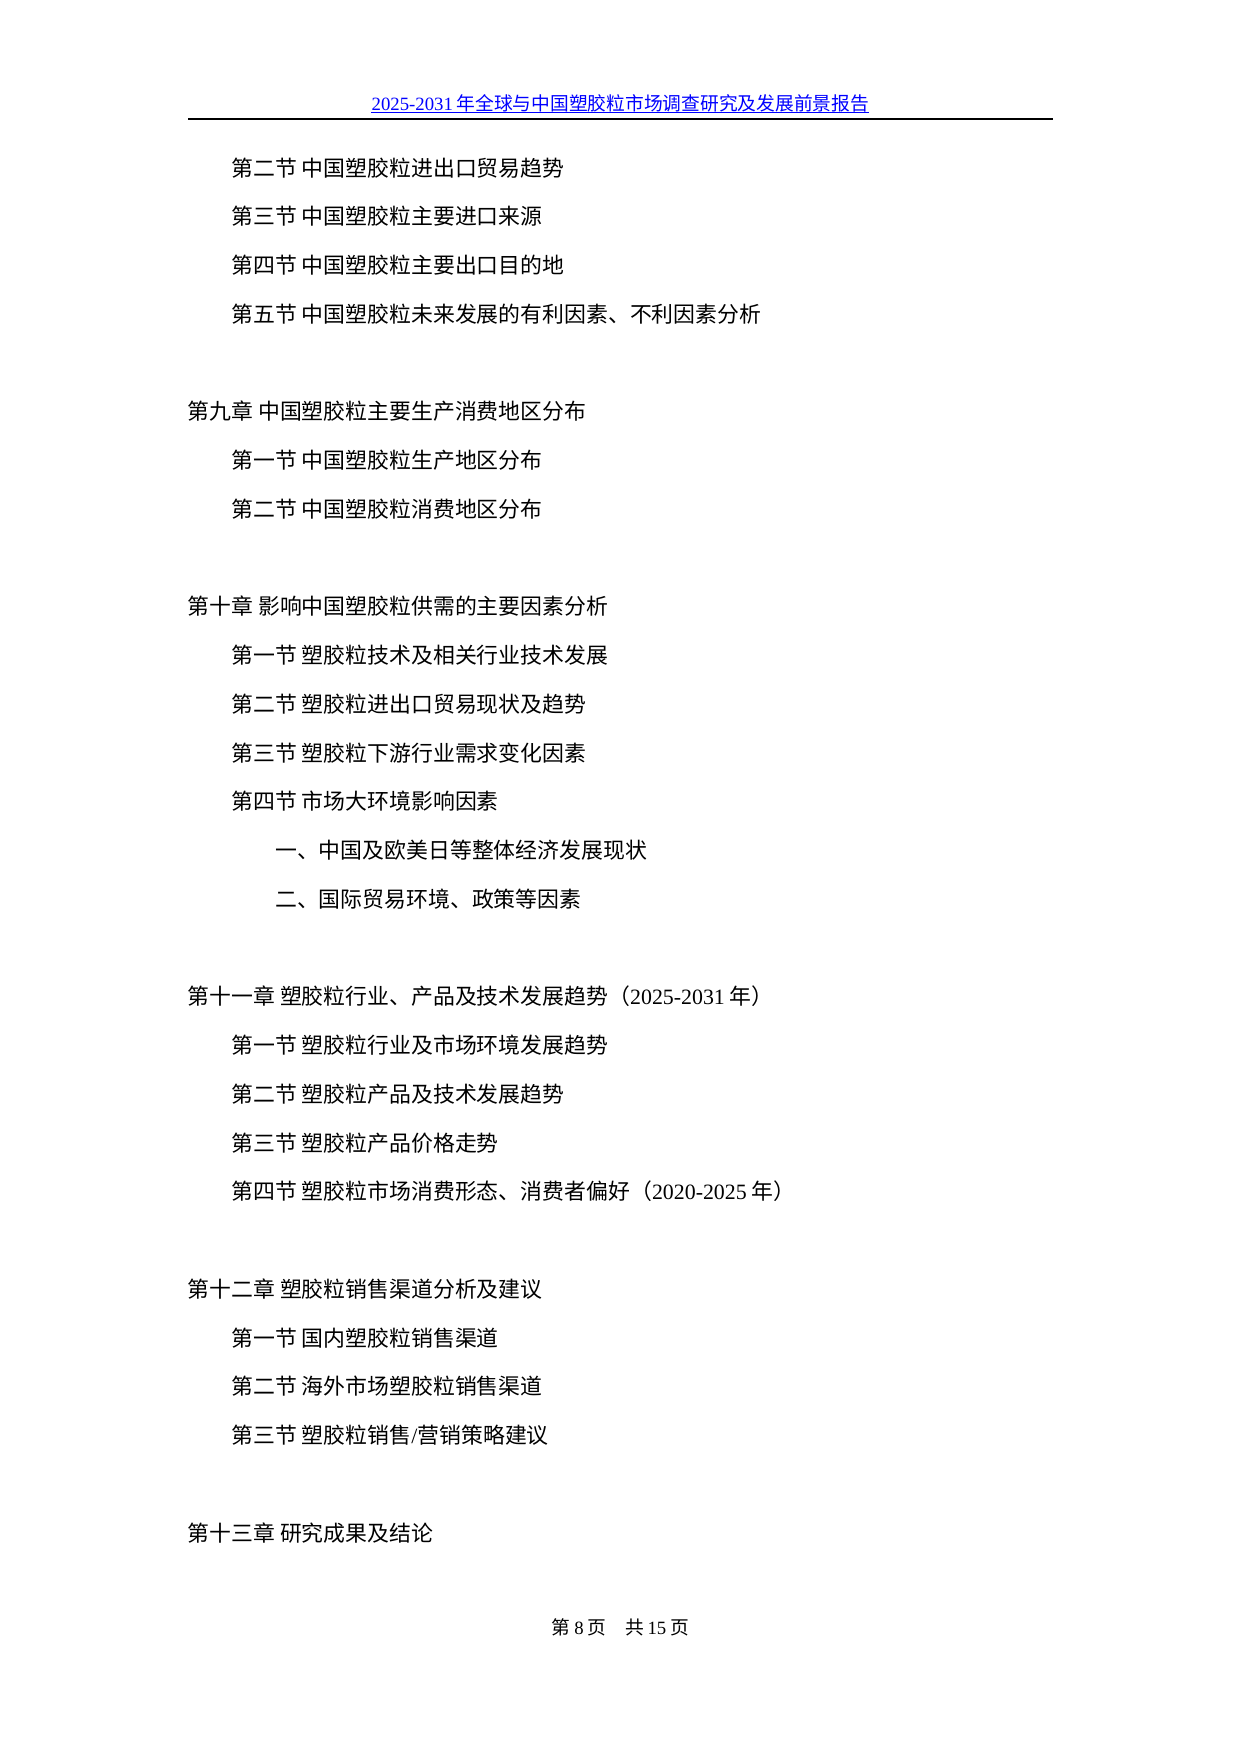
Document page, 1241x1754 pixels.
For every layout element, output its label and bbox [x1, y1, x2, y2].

text [187, 150, 1053, 1548]
